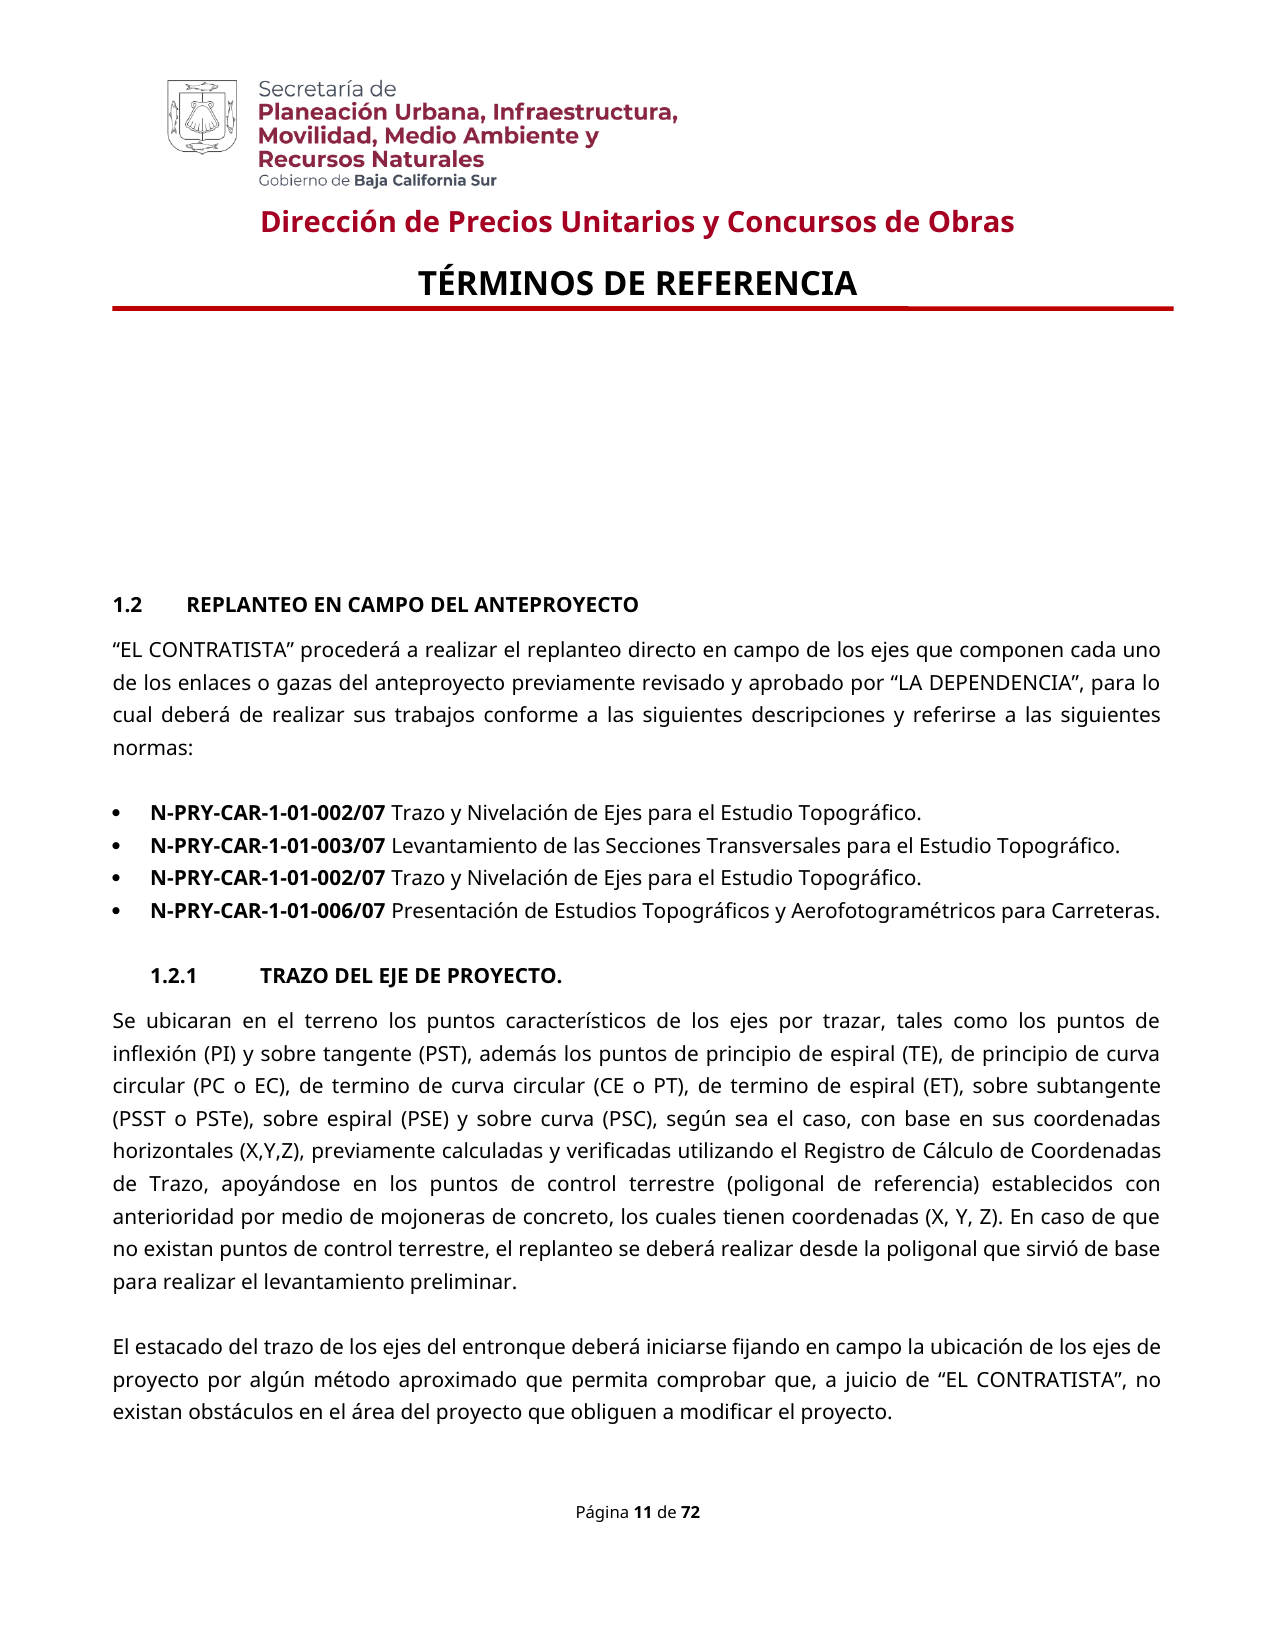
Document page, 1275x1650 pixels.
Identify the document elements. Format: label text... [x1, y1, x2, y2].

picture [120, 73, 697, 202]
text “EL CONTRATISTA” procederá a realizar el replanteo directo en campo de los ejes que componen cada uno de los enlaces o gazas del anteproyecto previamente revisado y aprobado por “LA DEPENDENCIA”, para lo cual deberá de realizar sus trabajos conforme a las siguientes descripciones y referirse a las siguientes normas: [112, 635, 1162, 761]
text Se ubicaran en el terreno los puntos característicos de los ejes por trazar, tales como los puntos de inflexión (PI) y sobre tangente (PST), además los puntos de principio de espiral (TE), de principio de curva circular (PC o EC), de termino de curva circular (CE o PT), de termino de espiral (ET), sobre subtangente (PSST o PSTe), sobre espiral (PSE) y sobre curva (PSC), según sea el caso, con base en sus coordenadas horizontales (X,Y,Z), previamente calculadas y verificadas utilizando el Registro de Cálculo de Coordenadas de Trazo, apoyándose en los puntos de control terrestre (poligonal de referencia) establecidos con anterioridad por medio de mojoneras de concreto, los cuales tienen coordenadas (X, Y, Z). En caso de que no existan puntos de control terrestre, el replanteo se deberá realizar desde la poligonal que sirvió de base para realizar el levantamiento preliminar. [112, 1006, 1162, 1296]
text 1.2.1 TRAZO DEL EJE DE PROYECTO. [112, 961, 1162, 989]
list N-PRY-CAR-1-01-002/07 Trazo y Nivelación de Ejes para el Estudio Topográfico. [112, 798, 1162, 827]
list N-PRY-CAR-1-01-003/07 Levantamiento de las Secciones Transversales para el Estudio Topográfico. [112, 831, 1162, 859]
text El estacado del trazo de los ejes del entronque deberá iniciarse fijando en campo la ubicación de los ejes de proyecto por algún método aproximado que permita comprobar que, a juicio de “EL CONTRATISTA”, no existan obstáculos en el área del proyecto que obliguen a modificar el proyecto. [112, 1332, 1162, 1426]
text 1.2 REPLANTEO EN CAMPO DEL ANTEPROYECTO [112, 590, 1162, 618]
list N-PRY-CAR-1-01-002/07 Trazo y Nivelación de Ejes para el Estudio Topográfico. [112, 863, 1162, 892]
list N-PRY-CAR-1-01-006/07 Presentación de Estudios Topográficos y Aerofotogramétricos para Carreteras. [112, 896, 1162, 924]
